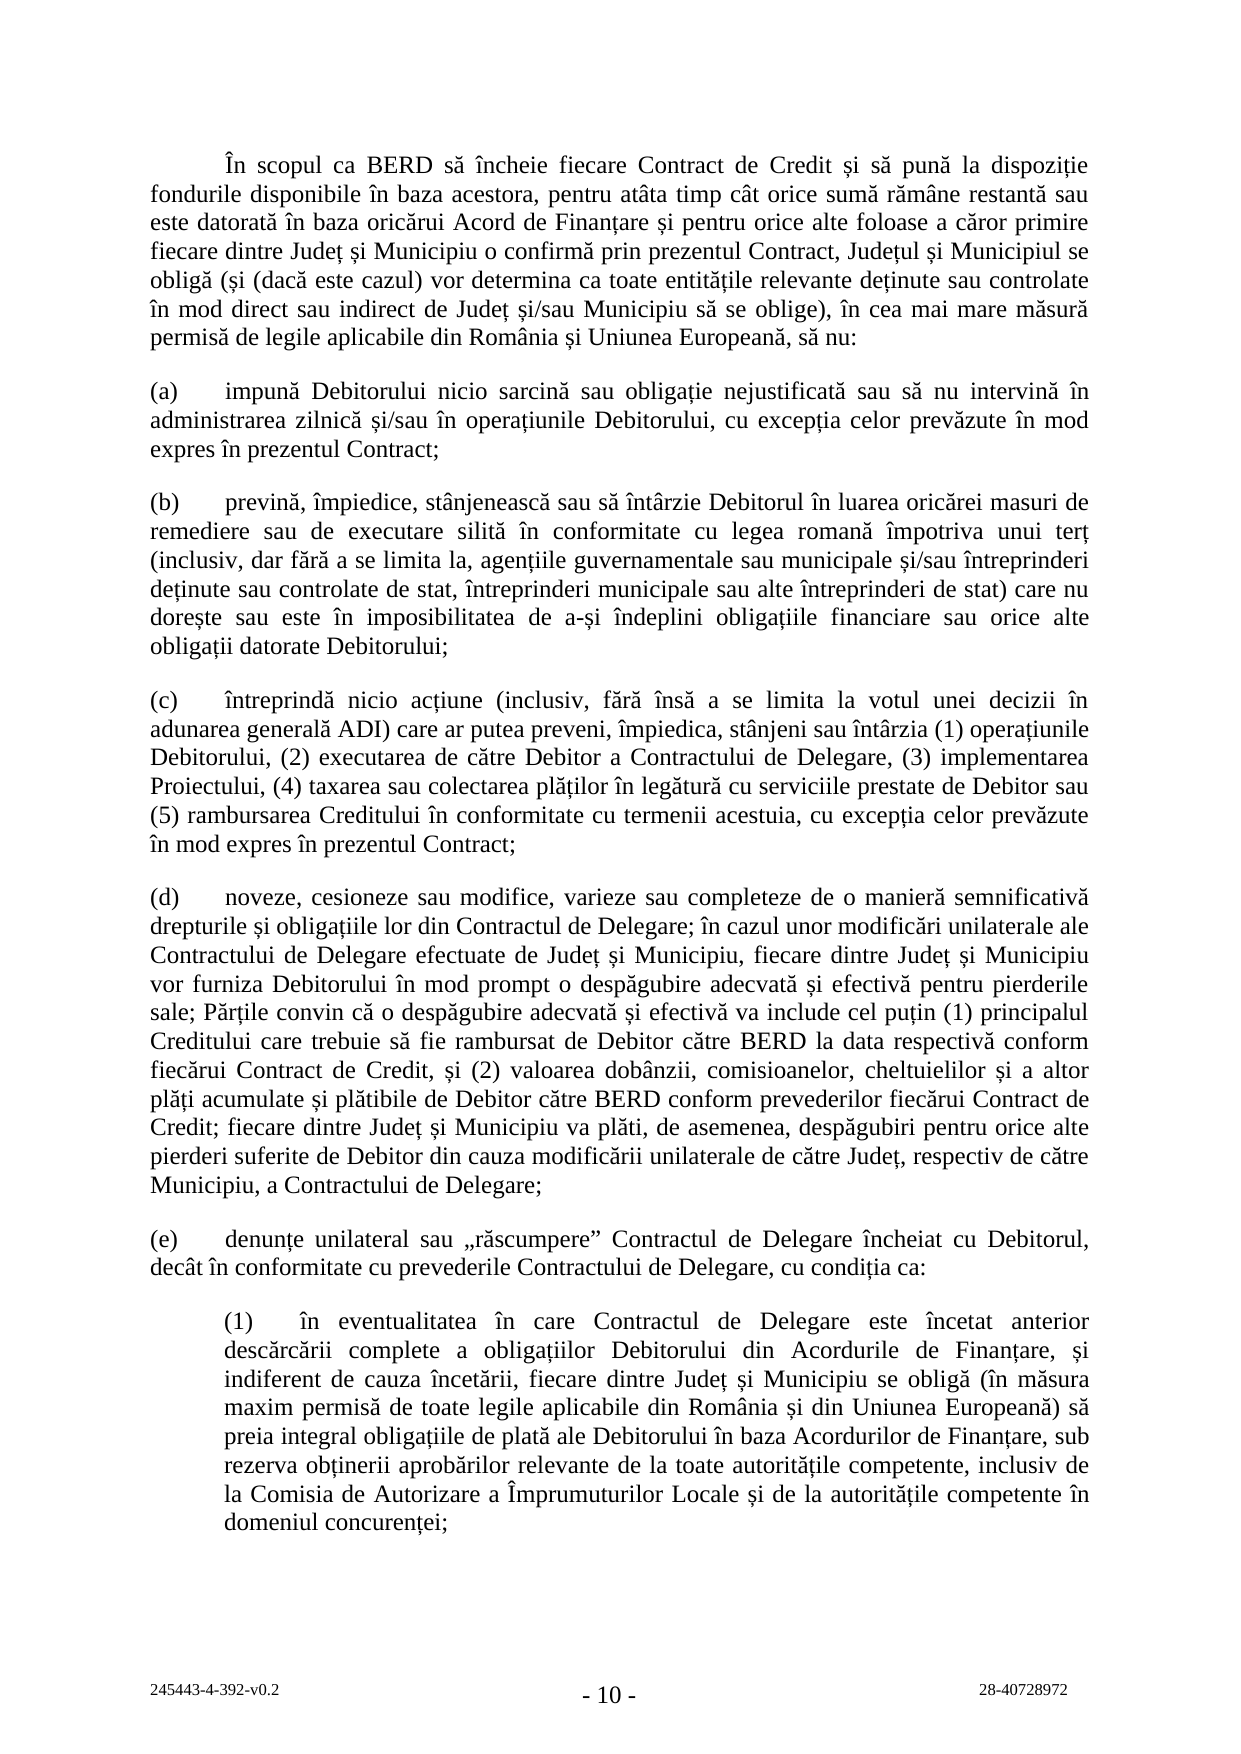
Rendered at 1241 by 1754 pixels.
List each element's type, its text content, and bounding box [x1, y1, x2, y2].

text În scopul ca BERD să încheie fiecare Contract de Credit și să pună la dispoziție fondurile disponibile în baza acestora, pentru atâta timp cât orice sumă rămâne restantă sau este datorată în baza oricărui Acord de Finanțare și pentru orice alte foloase a căror primire fiecare dintre Județ și Municipiu o confirmă prin prezentul Contract, Județul și Municipiul se obligă (și (dacă este cazul) vor determina ca toate entitățile relevante deținute sau controlate în mod direct sau indirect de Județ și/sau Municipiu să se oblige), în cea mai mare măsură permisă de legile aplicabile din România și Uniunea Europeană, să nu: [150, 150, 1090, 351]
list impună Debitorului nicio sarcină sau obligație nejustificată sau să nu intervină în administrarea zilnică și/sau în operațiunile Debitorului, cu excepția celor prevăzute în mod expres în prezentul Contract; [150, 376, 1090, 462]
list prevină, împiedice, stânjenească sau să întârzie Debitorul în luarea oricărei masuri de remediere sau de executare silită în conformitate cu legea romană împotriva unui terț (inclusiv, dar fără a se limita la, agențiile guvernamentale sau municipale și/sau întreprinderi deținute sau controlate de stat, întreprinderi municipale sau alte întreprinderi de stat) care nu dorește sau este în imposibilitatea de a-și îndeplini obligațiile financiare sau orice alte obligații datorate Debitorului; [150, 487, 1090, 660]
list în eventualitatea în care Contractul de Delegare este încetat anterior descărcării complete a obligațiilor Debitorului din Acordurile de Finanțare, și indiferent de cauza încetării, fiecare dintre Județ și Municipiu se obligă (în măsura maxim permisă de toate legile aplicabile din România și din Uniunea Europeană) să preia integral obligațiile de plată ale Debitorului în baza Acordurilor de Finanțare, sub rezerva obținerii aprobărilor relevante de la toate autoritățile competente, inclusiv de la Comisia de Autorizare a Împrumuturilor Locale și de la autoritățile competente în domeniul concurenței; [224, 1306, 1090, 1536]
list denunțe unilateral sau „răscumpere” Contractul de Delegare încheiat cu Debitorul, decât în conformitate cu prevederile Contractului de Delegare, cu condiția ca: [150, 1224, 1090, 1281]
list întreprindă nicio acțiune (inclusiv, fără însă a se limita la votul unei decizii în adunarea generală ADI) care ar putea preveni, împiedica, stânjeni sau întârzia (1) operațiunile Debitorului, (2) executarea de către Debitor a Contractului de Delegare, (3) implementarea Proiectului, (4) taxarea sau colectarea plăților în legătură cu serviciile prestate de Debitor sau (5) rambursarea Creditului în conformitate cu termenii acestuia, cu excepția celor prevăzute în mod expres în prezentul Contract; [150, 685, 1090, 857]
list noveze, cesioneze sau modifice, varieze sau completeze de o manieră semnificativă drepturile și obligațiile lor din Contractul de Delegare; în cazul unor modificări unilaterale ale Contractului de Delegare efectuate de Județ și Municipiu, fiecare dintre Județ și Municipiu vor furniza Debitorului în mod prompt o despăgubire adecvată și efectivă pentru pierderile sale; Părțile convin că o despăgubire adecvată și efectivă va include cel puțin (1) principalul Creditului care trebuie să fie rambursat de Debitor către BERD la data respectivă conform fiecărui Contract de Credit, și (2) valoarea dobânzii, comisioanelor, cheltuielilor și a altor plăți acumulate și plătibile de Debitor către BERD conform prevederilor fiecărui Contract de Credit; fiecare dintre Județ și Municipiu va plăti, de asemenea, despăgubiri pentru orice alte pierderi suferite de Debitor din cauza modificării unilaterale de către Județ, respectiv de către Municipiu, a Contractului de Delegare; [150, 882, 1090, 1199]
